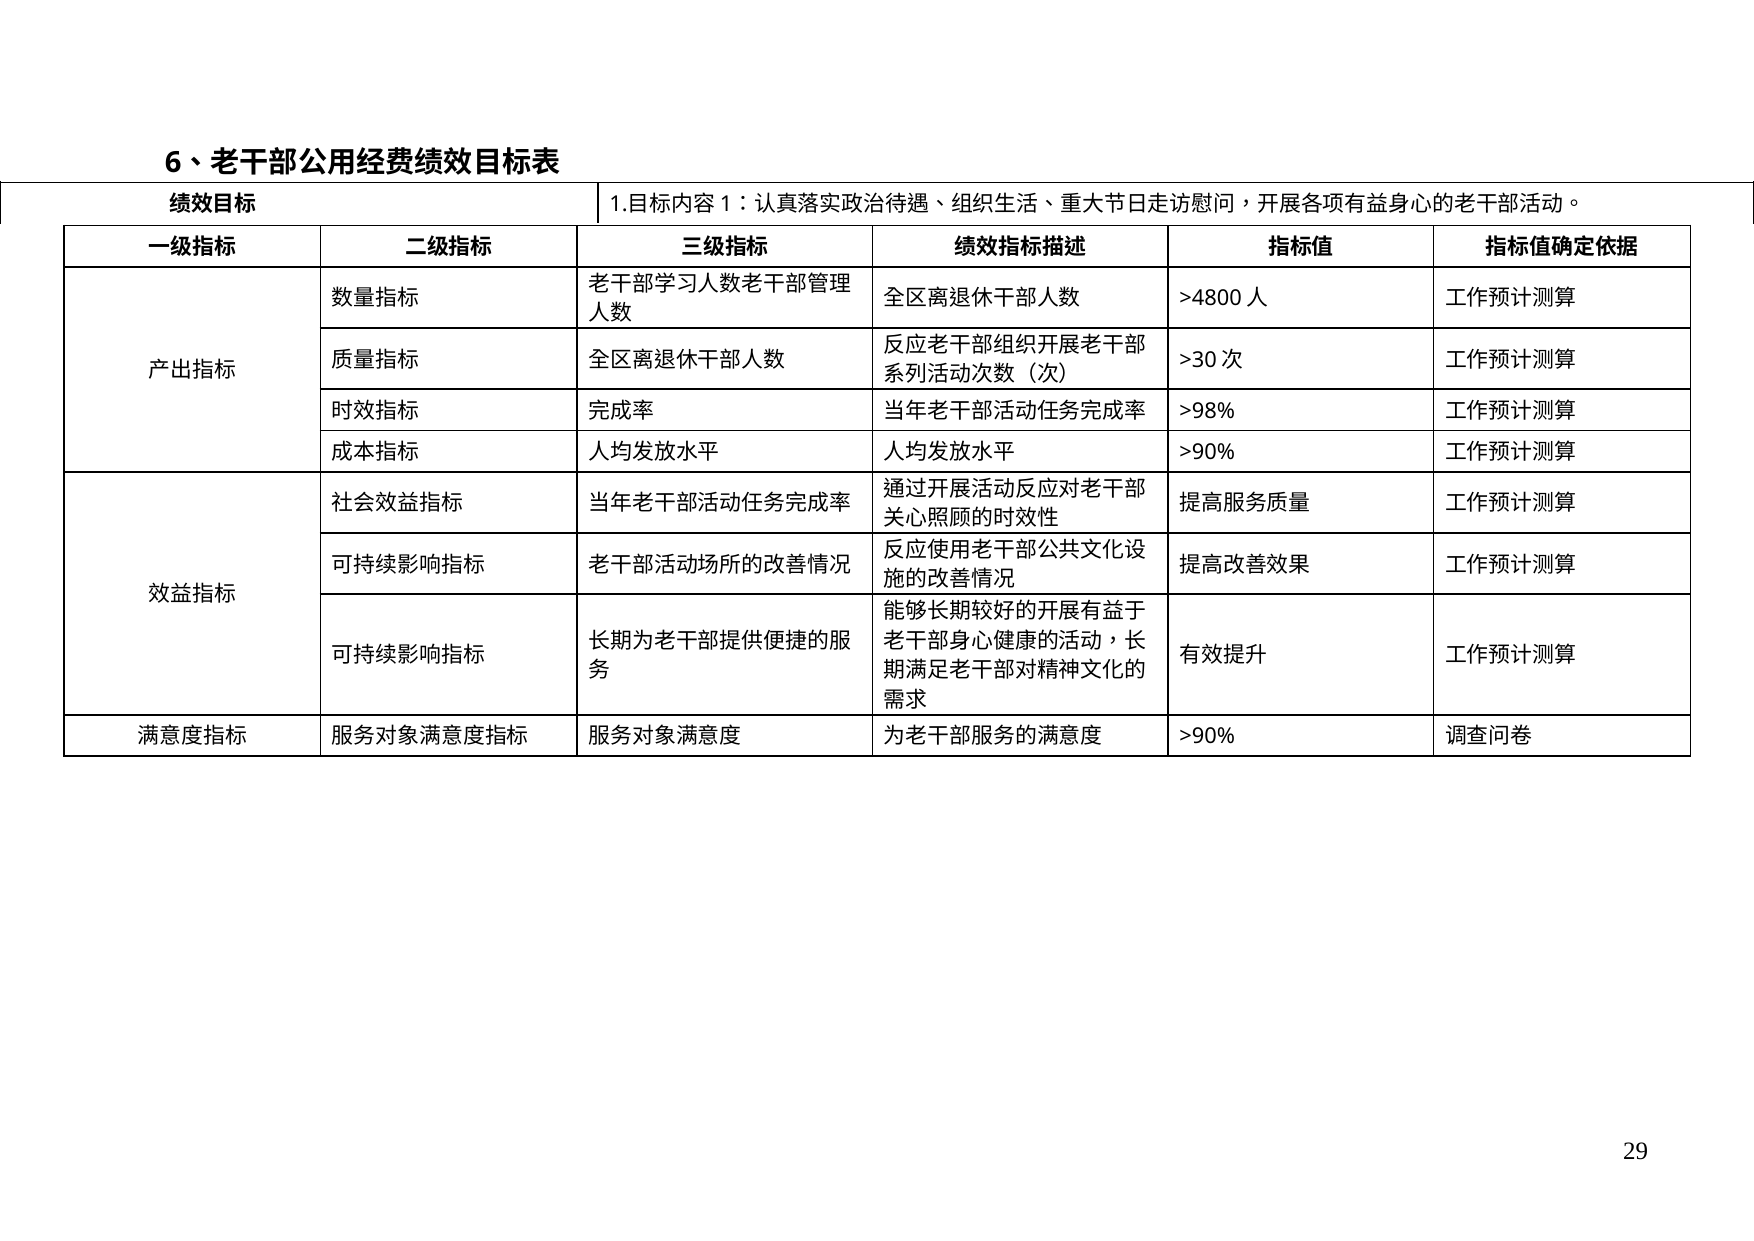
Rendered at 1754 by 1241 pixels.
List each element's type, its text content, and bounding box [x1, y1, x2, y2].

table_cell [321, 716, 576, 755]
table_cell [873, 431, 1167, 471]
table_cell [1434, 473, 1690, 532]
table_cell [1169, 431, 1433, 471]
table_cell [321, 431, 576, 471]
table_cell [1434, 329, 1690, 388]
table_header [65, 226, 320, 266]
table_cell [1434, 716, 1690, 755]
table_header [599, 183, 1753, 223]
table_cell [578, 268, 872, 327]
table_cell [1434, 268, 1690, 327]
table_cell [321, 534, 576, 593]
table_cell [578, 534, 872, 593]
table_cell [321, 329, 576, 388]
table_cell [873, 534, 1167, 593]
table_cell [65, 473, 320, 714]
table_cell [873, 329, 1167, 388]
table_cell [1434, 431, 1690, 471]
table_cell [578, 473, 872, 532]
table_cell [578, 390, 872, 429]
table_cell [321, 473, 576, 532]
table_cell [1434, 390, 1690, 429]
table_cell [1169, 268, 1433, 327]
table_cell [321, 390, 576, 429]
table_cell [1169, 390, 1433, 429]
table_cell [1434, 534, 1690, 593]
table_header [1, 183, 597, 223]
text 6、老干部公用经费绩效目标表 [106, 142, 1648, 181]
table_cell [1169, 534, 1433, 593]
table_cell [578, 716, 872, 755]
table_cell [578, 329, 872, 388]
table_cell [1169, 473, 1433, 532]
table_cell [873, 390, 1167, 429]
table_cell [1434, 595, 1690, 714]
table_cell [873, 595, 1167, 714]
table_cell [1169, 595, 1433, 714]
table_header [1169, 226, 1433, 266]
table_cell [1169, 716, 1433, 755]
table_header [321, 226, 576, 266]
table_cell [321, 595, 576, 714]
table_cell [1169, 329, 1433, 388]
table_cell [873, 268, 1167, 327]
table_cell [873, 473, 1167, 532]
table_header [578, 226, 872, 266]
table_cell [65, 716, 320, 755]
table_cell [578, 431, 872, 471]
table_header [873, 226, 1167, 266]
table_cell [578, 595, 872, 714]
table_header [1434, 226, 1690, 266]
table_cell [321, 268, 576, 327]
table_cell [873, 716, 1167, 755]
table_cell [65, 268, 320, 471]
